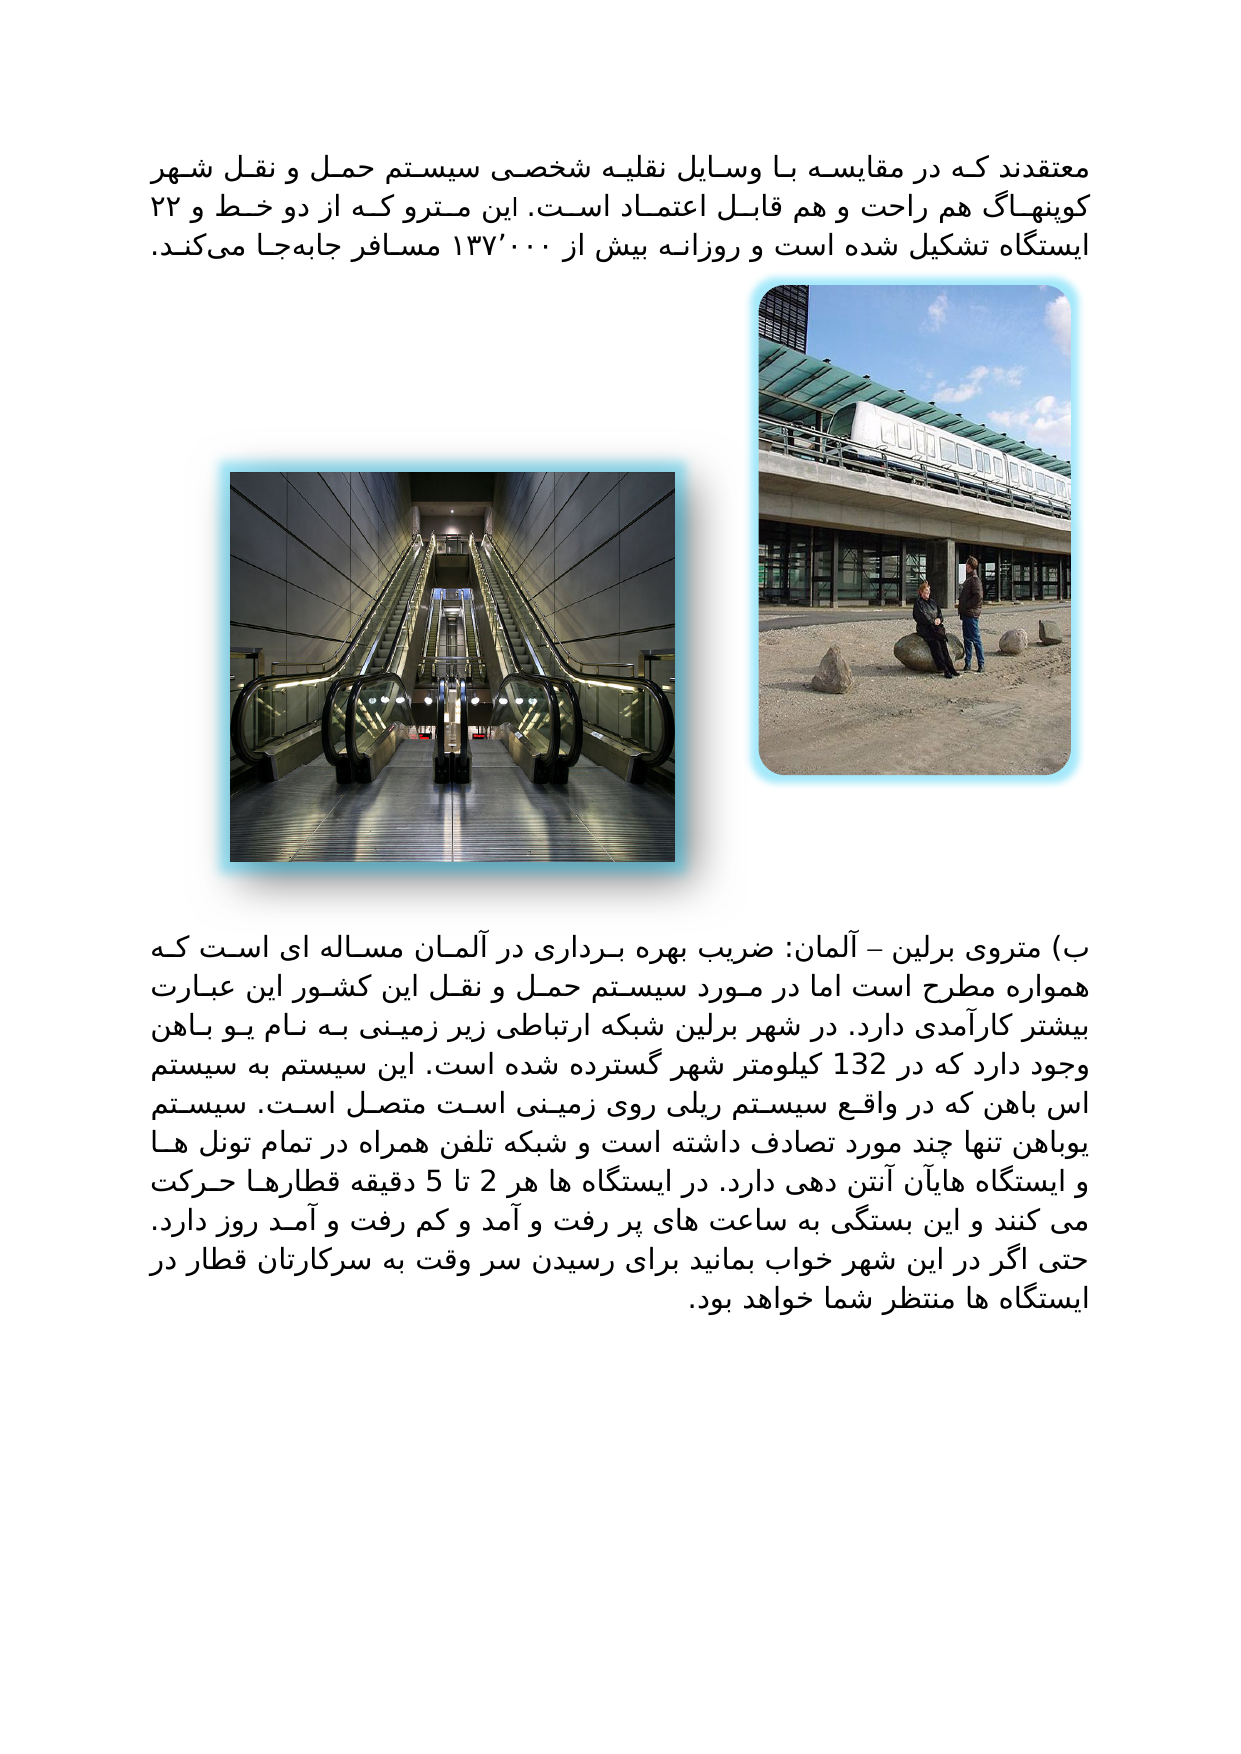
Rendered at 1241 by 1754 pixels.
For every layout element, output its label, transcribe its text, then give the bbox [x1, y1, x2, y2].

picture [230, 472, 675, 862]
text ب) متروی برلین – آلمان: ضریب بهره برداری در آلمان مساله ای است که همواره مطرح است اما در مورد سیستم حمل و نقل این کشور این عبارت بیشتر کارآمدی دارد. در شهر برلین شبکه ارتباطی زیر زمینی به نام یو باهن وجود دارد که در 132 کیلومتر شهر گسترده شده است. این سیستم به سیستم اس باهن که در واقع سیستم ریلی روی زمینی است متصل است. سیستم یوباهن تنها چند مورد تصادف داشته است و شبکه تلفن همراه در تمام تونل ها و ایستگاه هایآن آنتن دهی دارد. در ایستگاه ها هر 2 تا 5 دقیقه قطارها حرکت می کنند و این بستگی به ساعت های پر رفت و آمد و کم رفت و آمد روز دارد. حتی اگر در این شهر خواب بمانید برای رسیدن سر وقت به سرکارتان قطار در ایستگاه ها منتظر شما خواهد بود. [150, 930, 1090, 1315]
picture [758, 285, 1071, 776]
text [150, 150, 1090, 926]
